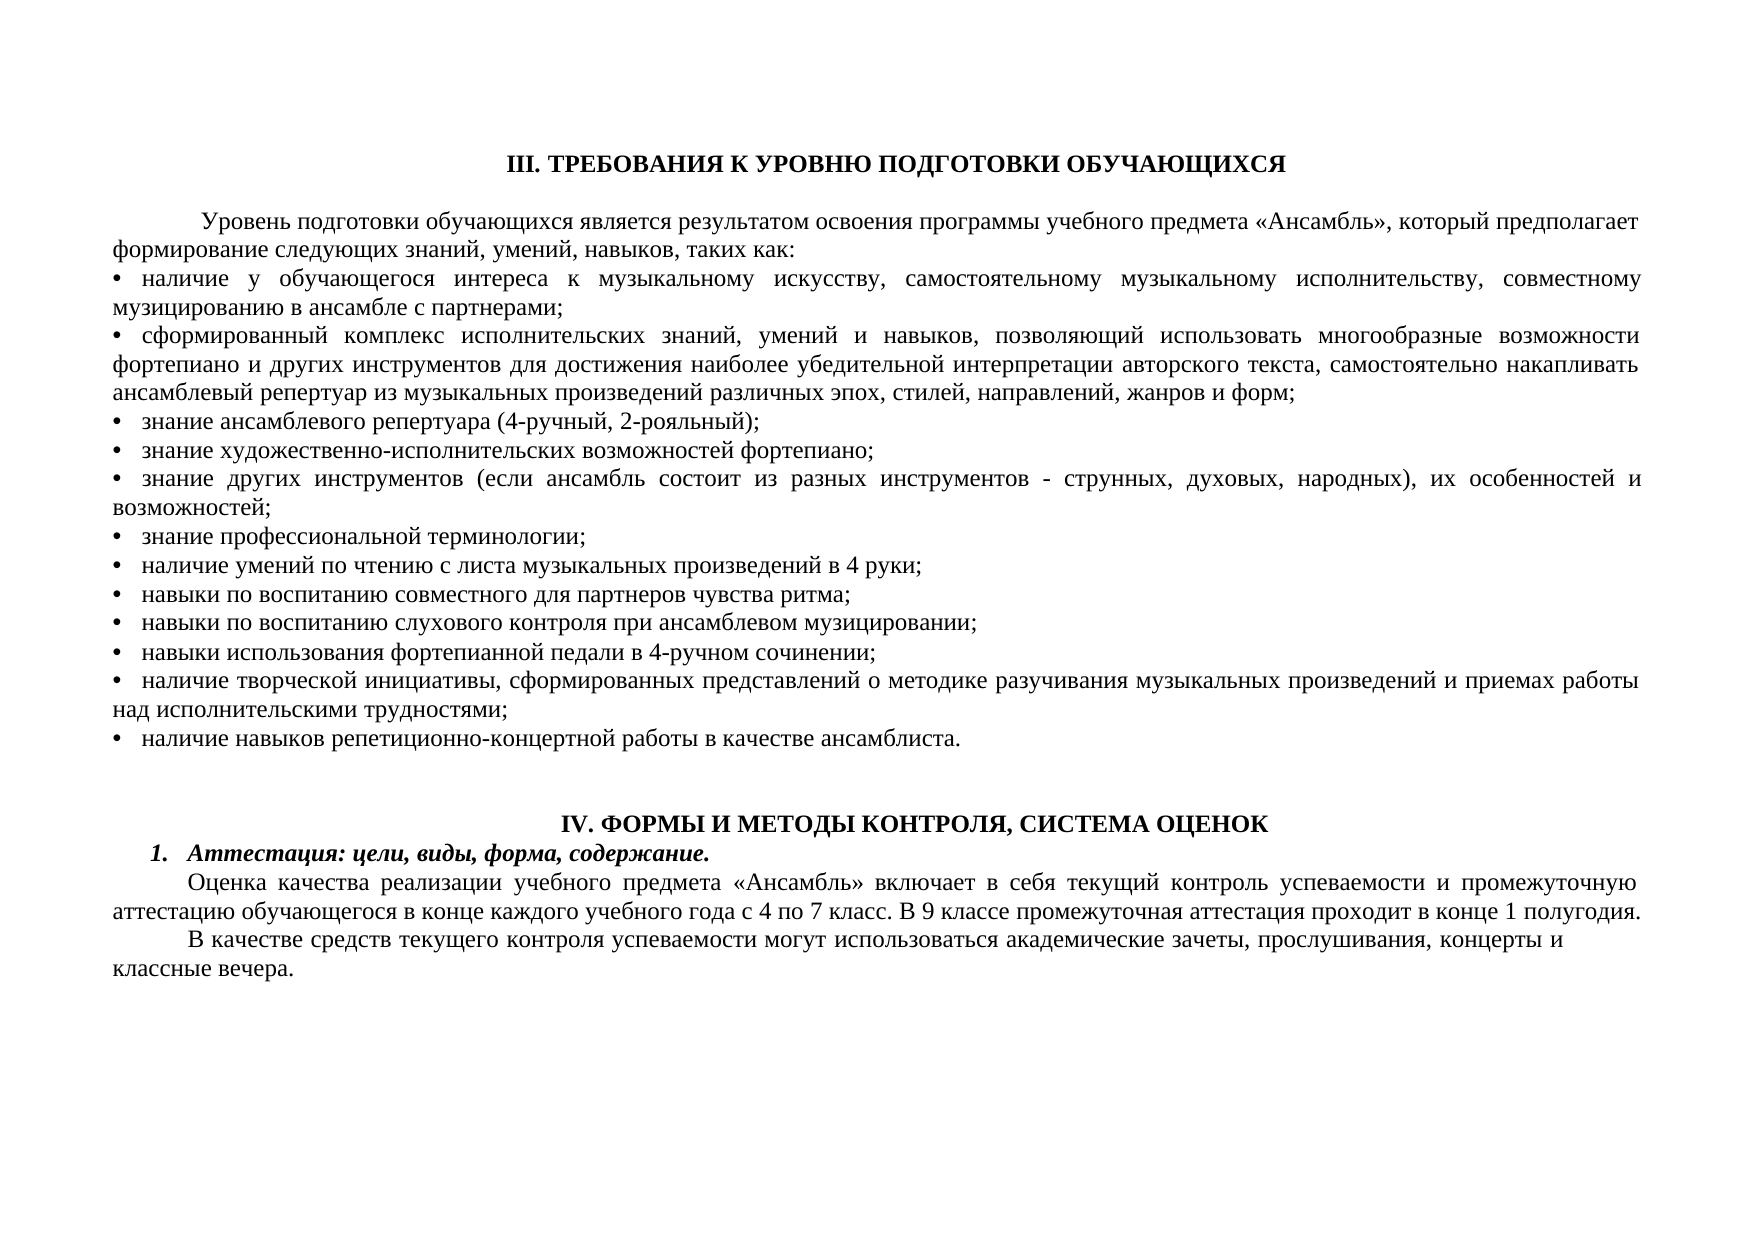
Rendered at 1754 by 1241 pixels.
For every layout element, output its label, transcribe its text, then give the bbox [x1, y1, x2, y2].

list навыки по воспитанию совместного для партнеров чувства ритма; [112, 579, 1716, 608]
list наличие умений по чтению с листа музыкальных произведений в 4 руки; [112, 550, 1716, 579]
list наличие у обучающегося интереса к музыкальному искусству, самостоятельному музыкальному исполнительству, совместному музицированию в ансамбле с партнерами; [112, 264, 1642, 320]
list навыки по воспитанию слухового контроля при ансамблевом музицировании; [112, 608, 1716, 636]
subtitle Аттестация: цели, виды, форма, содержание. [150, 839, 1716, 867]
list знание художественно-исполнительских возможностей фортепиано; [112, 435, 1716, 464]
text Уровень подготовки обучающихся является результатом освоения программы учебного предмета «Ансамбль», который предполагает формирование следующих знаний, умений, навыков, таких как: [112, 207, 1640, 263]
list навыки использования фортепианной педали в 4-ручном сочинении; [112, 636, 1716, 665]
subtitle ТРЕБОВАНИЯ К УРОВНЮ ПОДГОТОВКИ ОБУЧАЮЩИХСЯ [506, 149, 1716, 178]
text В качестве средств текущего контроля успеваемости могут использоваться академические зачеты, прослушивания, концерты и классные вечера. [112, 924, 1641, 982]
list сформированный комплекс исполнительских знаний, умений и навыков, позволяющий использовать многообразные возможности фортепиано и других инструментов для достижения наиболее убедительной интерпретации авторского текста, самостоятельно накапливать ансамблевый репертуар из музыкальных произведений различных эпох, стилей, направлений, жанров и форм; [112, 321, 1640, 406]
list наличие творческой инициативы, сформированных представлений о методике разучивания музыкальных произведений и приемах работы над исполнительскими трудностями; [112, 665, 1640, 723]
list знание ансамблевого репертуара (4-ручный, 2-рояльный); [112, 406, 1716, 435]
text Оценка качества реализации учебного предмета «Ансамбль» включает в себя текущий контроль успеваемости и промежуточную аттестацию обучающегося в конце каждого учебного года с 4 по 7 класс. В 9 классе промежуточная аттестация проходит в конце 1 полугодия. [112, 867, 1716, 924]
list знание других инструментов (если ансамбль состоит из разных инструментов - струнных, духовых, народных), их особенностей и возможностей; [112, 464, 1642, 521]
list знание профессиональной терминологии; [112, 521, 1716, 550]
list наличие навыков репетиционно-концертной работы в качестве ансамблиста. [112, 723, 1716, 752]
subtitle ФОРМЫ И МЕТОДЫ КОНТРОЛЯ, СИСТЕМА ОЦЕНОК [561, 809, 1716, 838]
